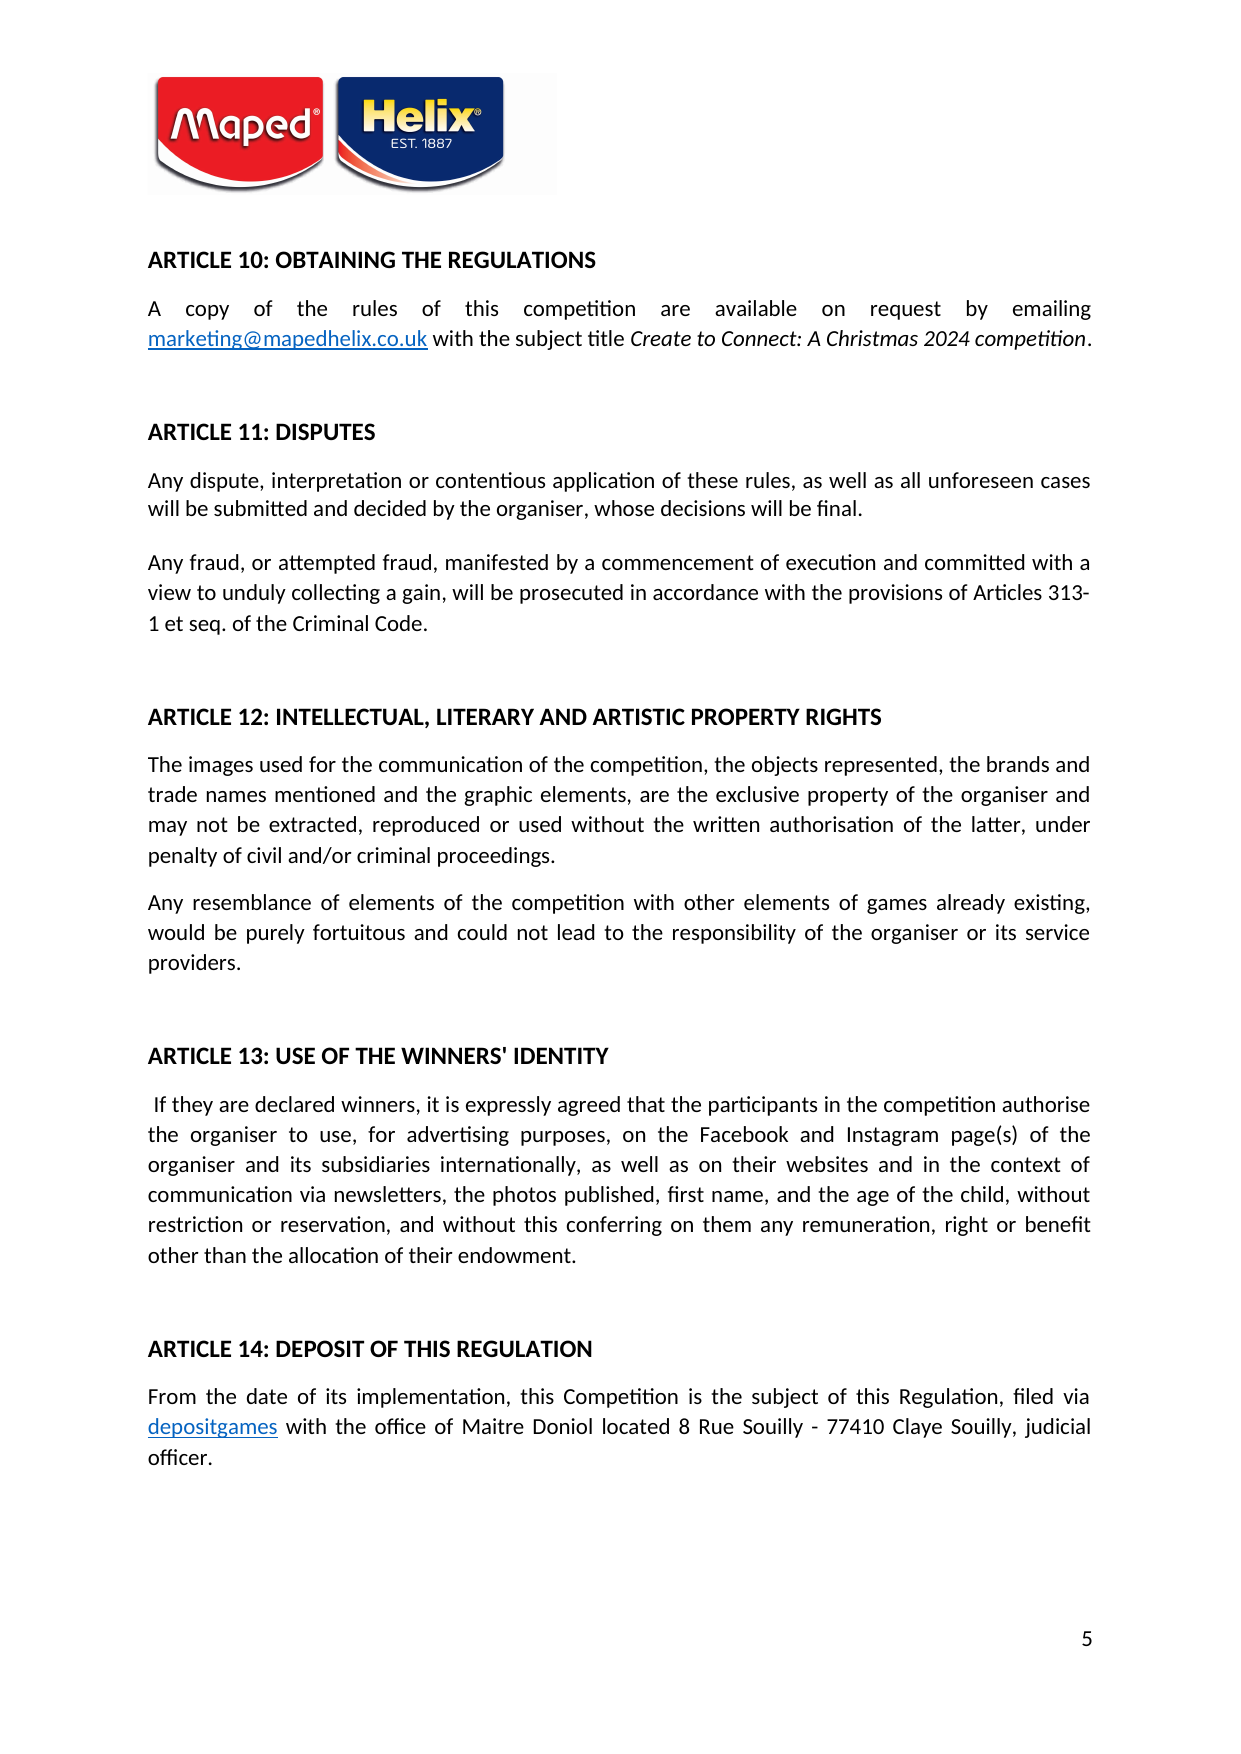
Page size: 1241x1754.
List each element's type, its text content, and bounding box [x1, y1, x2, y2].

text If they are declared winners, it is expressly agreed that the participants in the competition authorise the organiser to use, for advertising purposes, on the Facebook and Instagram page(s) of the organiser and its subsidiaries internationally, as well as on their websites and in the context of communication via newsletters, the photos published, first name, and the age of the child, without restriction or reservation, and without this conferring on them any remuneration, right or benefit other than the allocation of their endowment. [148, 1090, 1093, 1269]
text ARTICLE 14: DEPOSIT OF THIS REGULATION [148, 1333, 1093, 1363]
text Any fraud, or attempted fraud, manifested by a commencement of execution and committed with a view to unduly collecting a gain, will be prosecuted in accordance with the provisions of Articles 313-1 et seq. of the Criminal Code. [148, 548, 1093, 637]
text ARTICLE 11: DISPUTES [148, 416, 1093, 447]
text From the date of its implementation, this Competition is the subject of this Regulation, filed via depositgames with the office of Maitre Doniol located 8 Rue Souilly - 77410 Claye Souilly, judicial officer. [148, 1382, 1093, 1471]
picture [147, 73, 558, 195]
text ARTICLE 10: OBTAINING THE REGULATIONS [148, 244, 1093, 275]
text Any dispute, interpretation or contentious application of these rules, as well as all unforeseen cases will be submitted and decided by the organiser, whose decisions will be final. [148, 466, 1093, 522]
text ARTICLE 13: USE OF THE WINNERS' IDENTITY [148, 1040, 1093, 1071]
text ARTICLE 12: INTELLECTUAL, LITERARY AND ARTISTIC PROPERTY RIGHTS [148, 701, 1093, 731]
text Any resemblance of elements of the competition with other elements of games already existing, would be purely fortuitous and could not lead to the responsibility of the organiser or its service providers. [148, 888, 1093, 976]
text The images used for the communication of the competition, the objects represented, the brands and trade names mentioned and the graphic elements, are the exclusive property of the organiser and may not be extracted, reproduced or used without the written authorisation of the latter, under penalty of civil and/or criminal proceedings. [148, 750, 1093, 869]
text A copy of the rules of this competition are available on request by emailing marketing@mapedhelix.co.uk with the subject title Create to Connect: A Christmas 2024 competition. [148, 294, 1093, 352]
